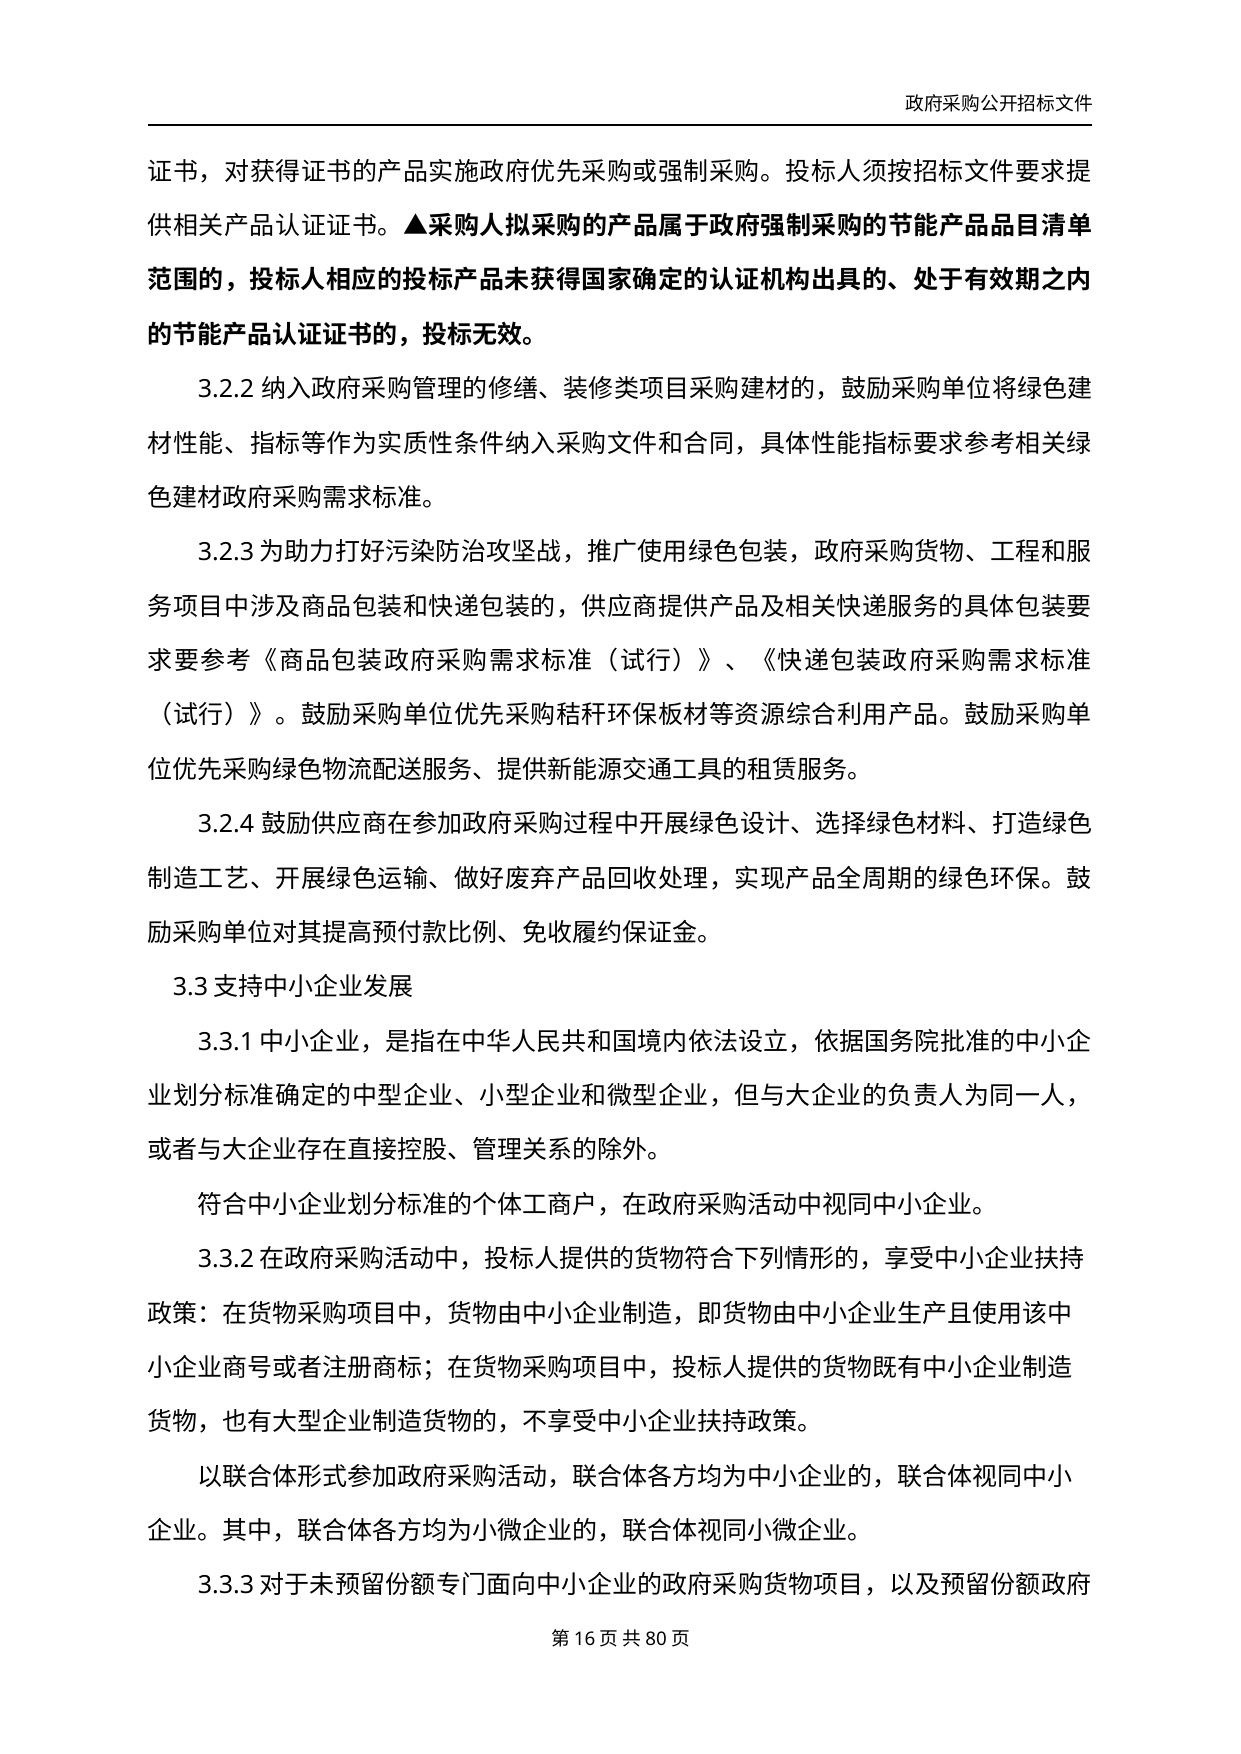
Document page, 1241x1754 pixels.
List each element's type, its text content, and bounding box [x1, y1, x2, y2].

text 3.3.1中小企业，是指在中华人民共和国境内依法设立，依据国务院批准的中小企业划分标准确定的中型企业、小型企业和微型企业，但与大企业的负责人为同一人，或者与大企业存在直接控股、管理关系的除外。 [148, 1021, 1092, 1166]
text 3.2.2 纳入政府采购管理的修缮、装修类项目采购建材的，鼓励采购单位将绿色建材性能、指标等作为实质性条件纳入采购文件和合同，具体性能指标要求参考相关绿色建材政府采购需求标准。 [148, 369, 1092, 514]
text 3.3.2在政府采购活动中，投标人提供的货物符合下列情形的，享受中小企业扶持政策：在货物采购项目中，货物由中小企业制造，即货物由中小企业生产且使用该中小企业商号或者注册商标；在货物采购项目中，投标人提供的货物既有中小企业制造货物，也有大型企业制造货物的，不享受中小企业扶持政策。 [148, 1239, 1092, 1438]
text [148, 1565, 1092, 1601]
text 符合中小企业划分标准的个体工商户，在政府采购活动中视同中小企业。 [148, 1184, 1092, 1221]
text 3.2.3为助力打好污染防治攻坚战，推广使用绿色包装，政府采购货物、工程和服务项目中涉及商品包装和快递包装的，供应商提供产品及相关快递服务的具体包装要求要参考《商品包装政府采购需求标准（试行）》、《快递包装政府采购需求标准（试行）》。鼓励采购单位优先采购秸秆环保板材等资源综合利用产品。鼓励采购单位优先采购绿色物流配送服务、提供新能源交通工具的租赁服务。 [148, 532, 1092, 786]
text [148, 151, 1092, 351]
text 3.3支持中小企业发展 [148, 967, 1092, 1003]
text 3.2.4 鼓励供应商在参加政府采购过程中开展绿色设计、选择绿色材料、打造绿色制造工艺、开展绿色运输、做好废弃产品回收处理，实现产品全周期的绿色环保。鼓励采购单位对其提高预付款比例、免收履约保证金。 [148, 804, 1092, 949]
text 以联合体形式参加政府采购活动，联合体各方均为中小企业的，联合体视同中小企业。其中，联合体各方均为小微企业的，联合体视同小微企业。 [148, 1456, 1092, 1547]
